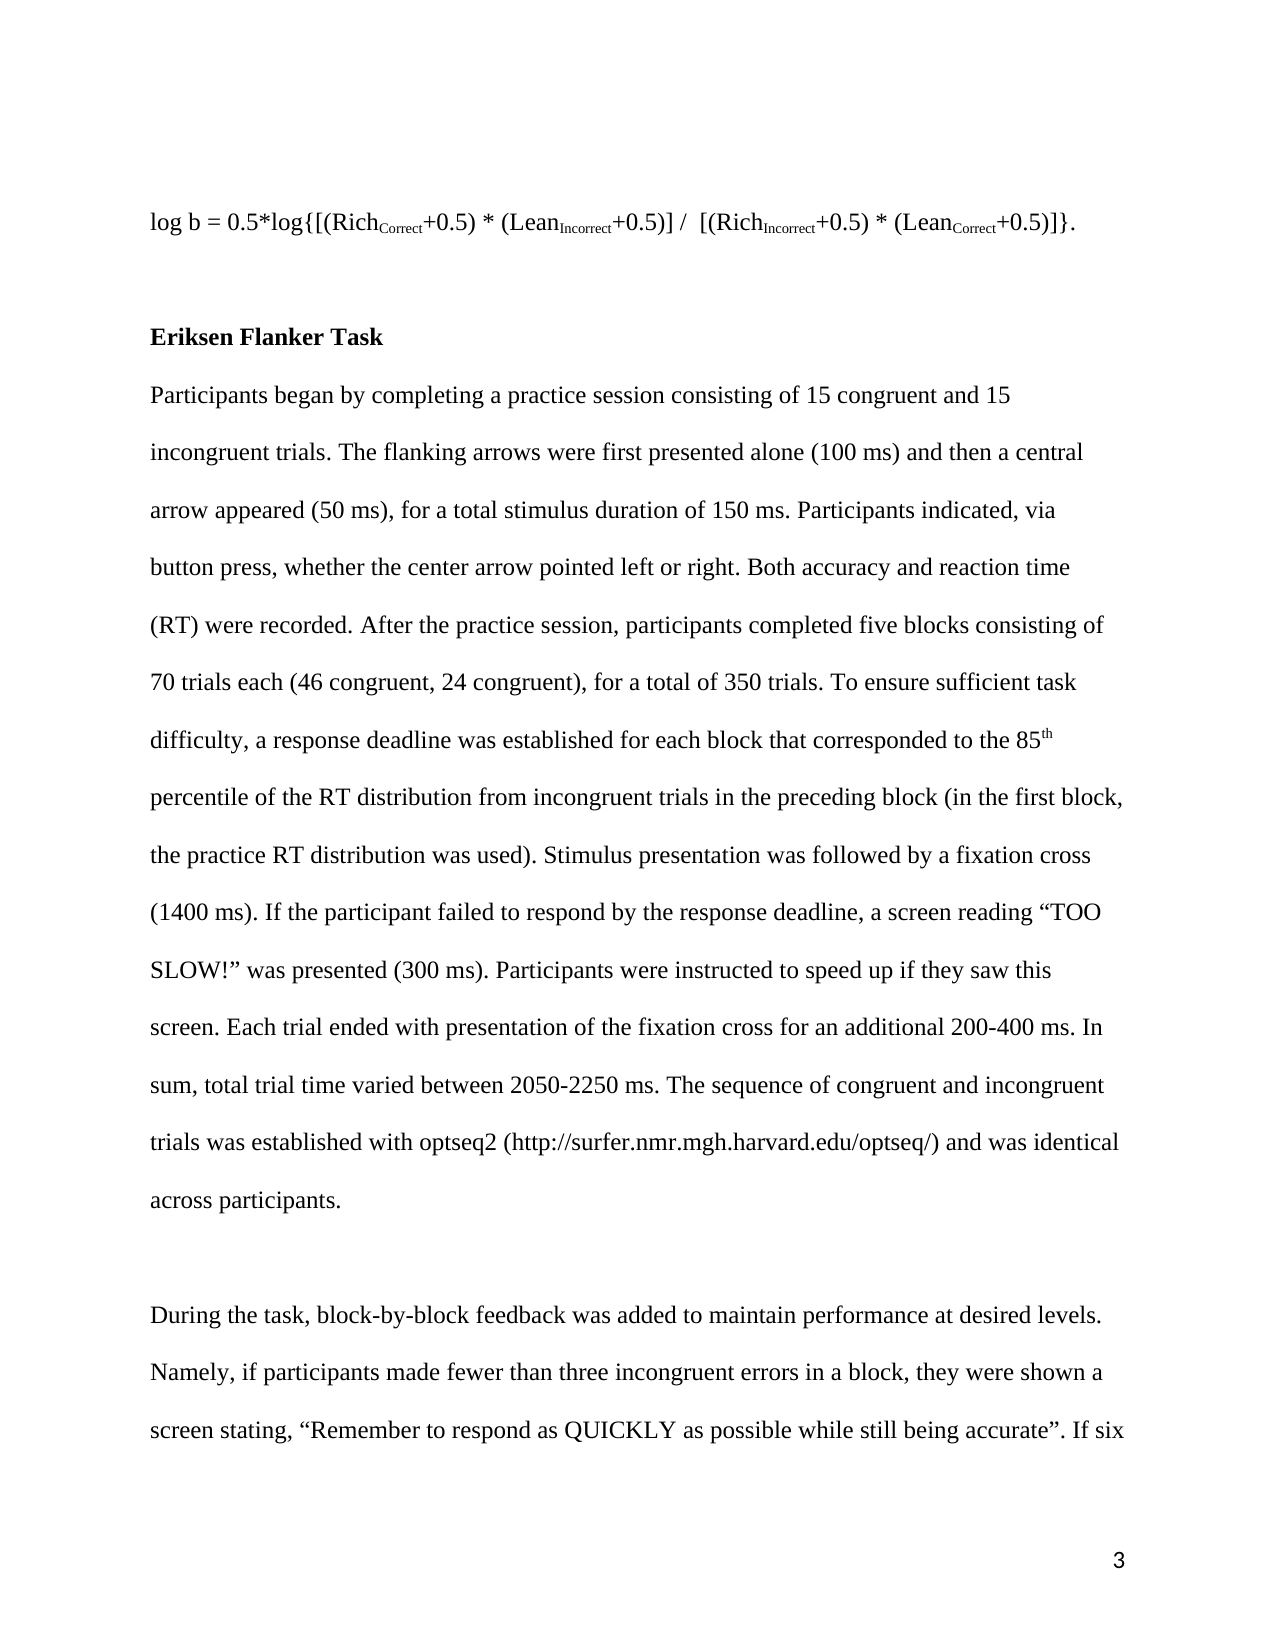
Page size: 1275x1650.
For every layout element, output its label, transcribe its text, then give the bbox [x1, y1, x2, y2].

text Eriksen Flanker Task [150, 322, 1125, 351]
text log b = 0.5*log{[(RichCorrect+0.5) * (LeanIncorrect+0.5)] / [(RichIncorrect+0.5) * (LeanCorrect+0.5)]}. [150, 207, 1125, 236]
text Participants began by completing a practice session consisting of 15 congruent and 15 incongruent trials. The flanking arrows were first presented alone (100 ms) and then a central arrow appeared (50 ms), for a total stimulus duration of 150 ms. Participants indicated, via button press, whether the center arrow pointed left or right. Both accuracy and reaction time (RT) were recorded. After the practice session, participants completed five blocks consisting of 70 trials each (46 congruent, 24 congruent), for a total of 350 trials. To ensure sufficient task difficulty, a response deadline was established for each block that corresponded to the 85th percentile of the RT distribution from incongruent trials in the preceding block (in the first block, the practice RT distribution was used). Stimulus presentation was followed by a fixation cross (1400 ms). If the participant failed to respond by the response deadline, a screen reading “TOO SLOW!” was presented (300 ms). Participants were instructed to speed up if they saw this screen. Each trial ended with presentation of the fixation cross for an additional 200-400 ms. In sum, total trial time varied between 2050-2250 ms. The sequence of congruent and incongruent trials was established with optseq2 (http://surfer.nmr.mgh.harvard.edu/optseq/) and was identical across participants. [150, 380, 1125, 1214]
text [150, 1300, 1125, 1444]
